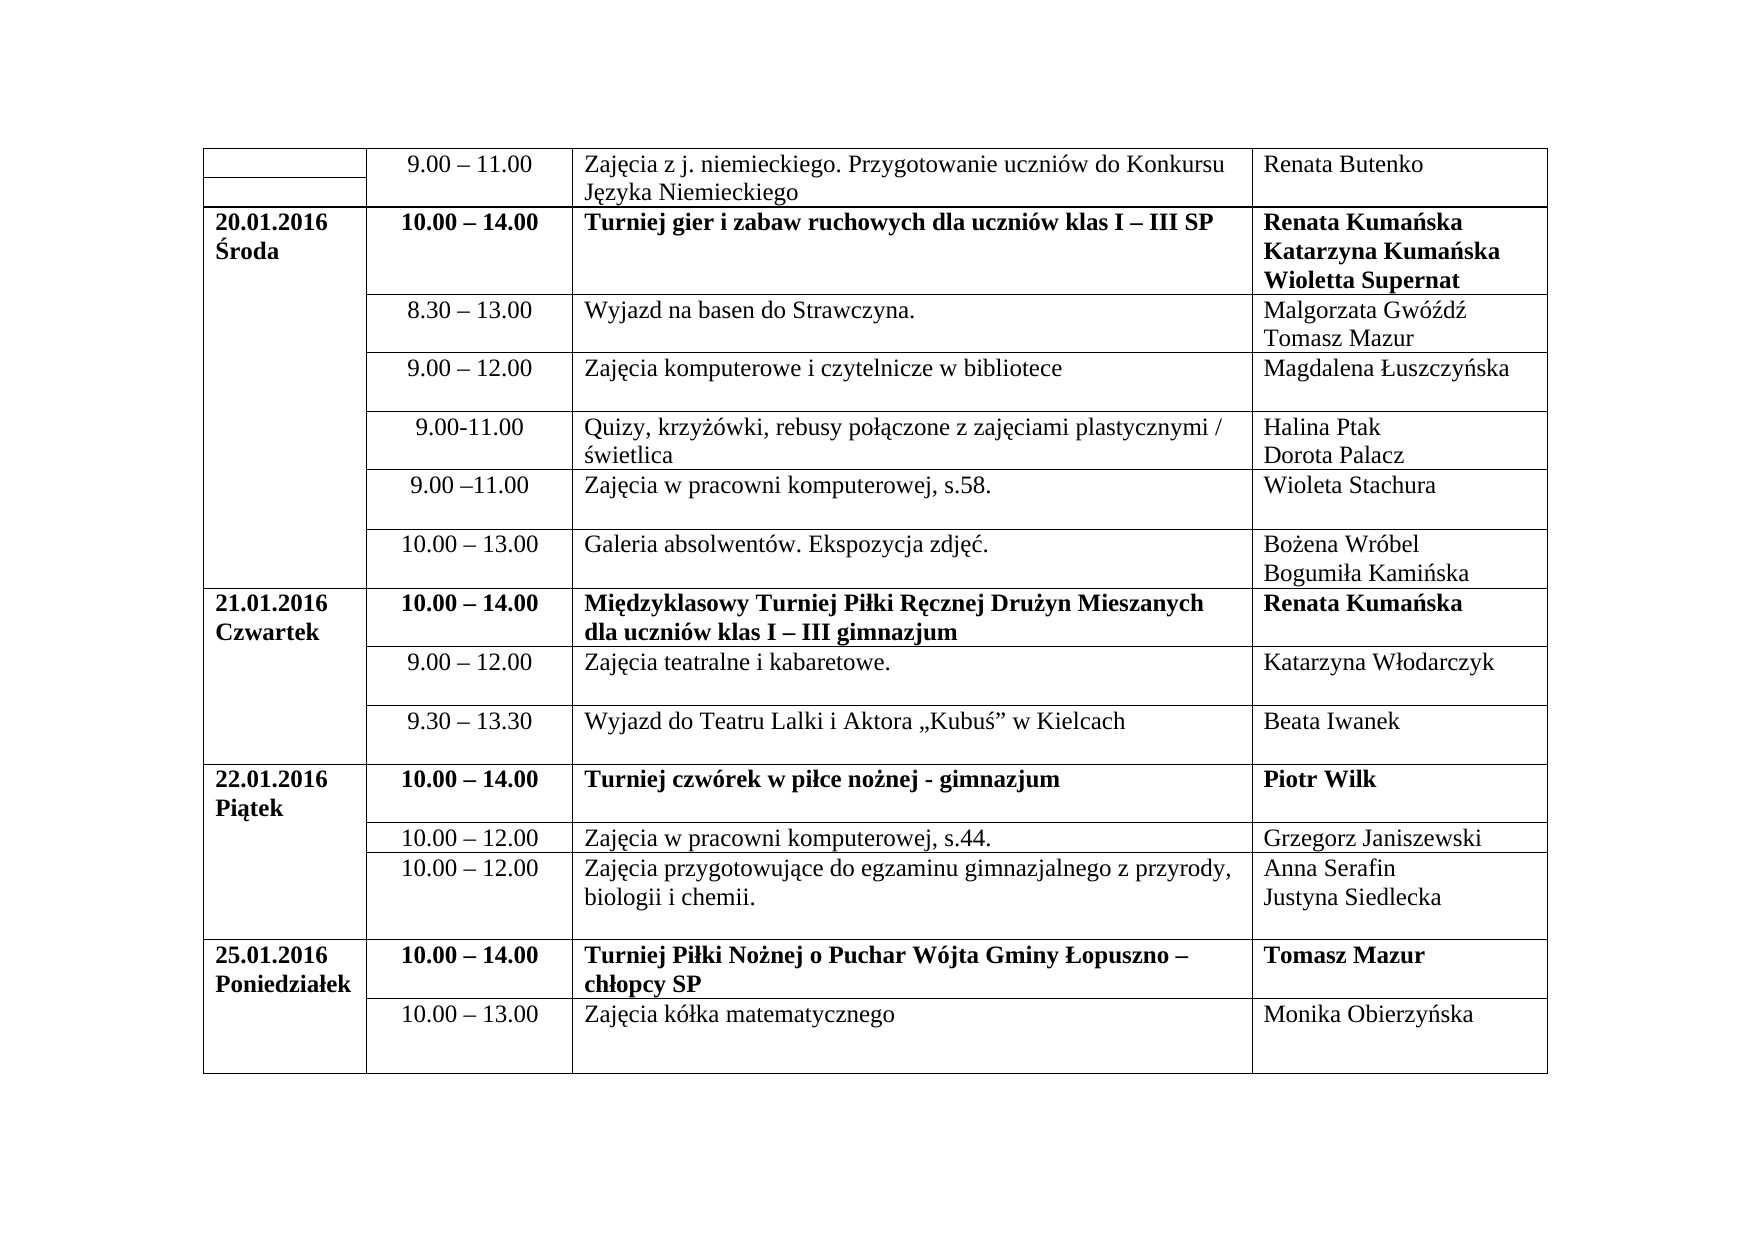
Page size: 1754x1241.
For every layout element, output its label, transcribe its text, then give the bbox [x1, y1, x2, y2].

table_cell Piotr Wilk [1253, 765, 1547, 822]
table_cell [204, 178, 366, 206]
table_cell Zajęcia kółka matematycznego [573, 999, 1252, 1073]
table_cell Bożena Wróbel Bogumiła Kamińska [1253, 530, 1547, 587]
table_cell Turniej czwórek w piłce nożnej - gimnazjum [573, 765, 1252, 822]
table_cell 9.30 – 13.30 [367, 706, 572, 763]
table_cell Wyjazd do Teatru Lalki i Aktora „Kubuś” w Kielcach [573, 706, 1252, 763]
table_cell 10.00 – 14.00 [367, 589, 572, 646]
table_cell 9.00 – 12.00 [367, 353, 572, 411]
table_cell 9.00 – 11.00 [367, 149, 572, 206]
table_cell 9.00-11.00 [367, 412, 572, 469]
table_cell Zajęcia w pracowni komputerowej, s.58. [573, 470, 1252, 528]
table_cell 10.00 – 14.00 [367, 940, 572, 998]
table_cell 10.00 – 13.00 [367, 530, 572, 587]
table_cell Turniej gier i zabaw ruchowych dla uczniów klas I – III SP [573, 208, 1252, 294]
table_cell 10.00 – 12.00 [367, 853, 572, 939]
table_cell Halina Ptak Dorota Palacz [1253, 412, 1547, 469]
table_cell 20.01.2016 Środa [204, 208, 366, 528]
table_cell Galeria absolwentów. Ekspozycja zdjęć. [573, 530, 1252, 587]
table_cell Quizy, krzyżówki, rebusy połączone z zajęciami plastycznymi / świetlica [573, 412, 1252, 469]
table_cell Zajęcia z j. niemieckiego. Przygotowanie uczniów do Konkursu Języka Niemieckiego [573, 149, 1252, 206]
table_cell Monika Obierzyńska [1253, 999, 1547, 1073]
table_cell Magdalena Łuszczyńska [1253, 353, 1547, 411]
table_cell 22.01.2016 Piątek [204, 765, 366, 939]
table_cell Renata Kumańska Katarzyna Kumańska Wioletta Supernat [1253, 208, 1547, 294]
table_cell Malgorzata Gwóźdź Tomasz Mazur [1253, 295, 1547, 352]
table_cell Międzyklasowy Turniej Piłki Ręcznej Drużyn Mieszanych dla uczniów klas I – III gimnazjum [573, 589, 1252, 646]
table_cell 25.01.2016 Poniedziałek [204, 940, 366, 1073]
table_cell 9.00 – 12.00 [367, 647, 572, 705]
table_cell Grzegorz Janiszewski [1253, 823, 1547, 852]
table_cell [204, 529, 366, 587]
table_cell 9.00 –11.00 [367, 470, 572, 528]
table_cell Zajęcia komputerowe i czytelnicze w bibliotece [573, 353, 1252, 411]
table_cell 10.00 – 14.00 [367, 208, 572, 294]
table_cell 10.00 – 14.00 [367, 765, 572, 822]
table_cell 10.00 – 13.00 [367, 999, 572, 1073]
table_cell Renata Kumańska [1253, 589, 1547, 646]
table_cell 10.00 – 12.00 [367, 823, 572, 852]
table_cell 8.30 – 13.00 [367, 295, 572, 352]
table_cell 21.01.2016 Czwartek [204, 589, 366, 763]
table_cell Beata Iwanek [1253, 706, 1547, 763]
table_cell Renata Butenko [1253, 149, 1547, 206]
table_cell Wyjazd na basen do Strawczyna. [573, 295, 1252, 352]
table_cell Zajęcia teatralne i kabaretowe. [573, 647, 1252, 705]
table_cell Zajęcia przygotowujące do egzaminu gimnazjalnego z przyrody, biologii i chemii. [573, 853, 1252, 939]
table_cell Katarzyna Włodarczyk [1253, 647, 1547, 705]
table_cell Turniej Piłki Nożnej o Puchar Wójta Gminy Łopuszno – chłopcy SP [573, 940, 1252, 998]
table_cell Zajęcia w pracowni komputerowej, s.44. [573, 823, 1252, 852]
table_cell Wioleta Stachura [1253, 470, 1547, 528]
table_cell Tomasz Mazur [1253, 940, 1547, 998]
table_cell Anna Serafin Justyna Siedlecka [1253, 853, 1547, 939]
